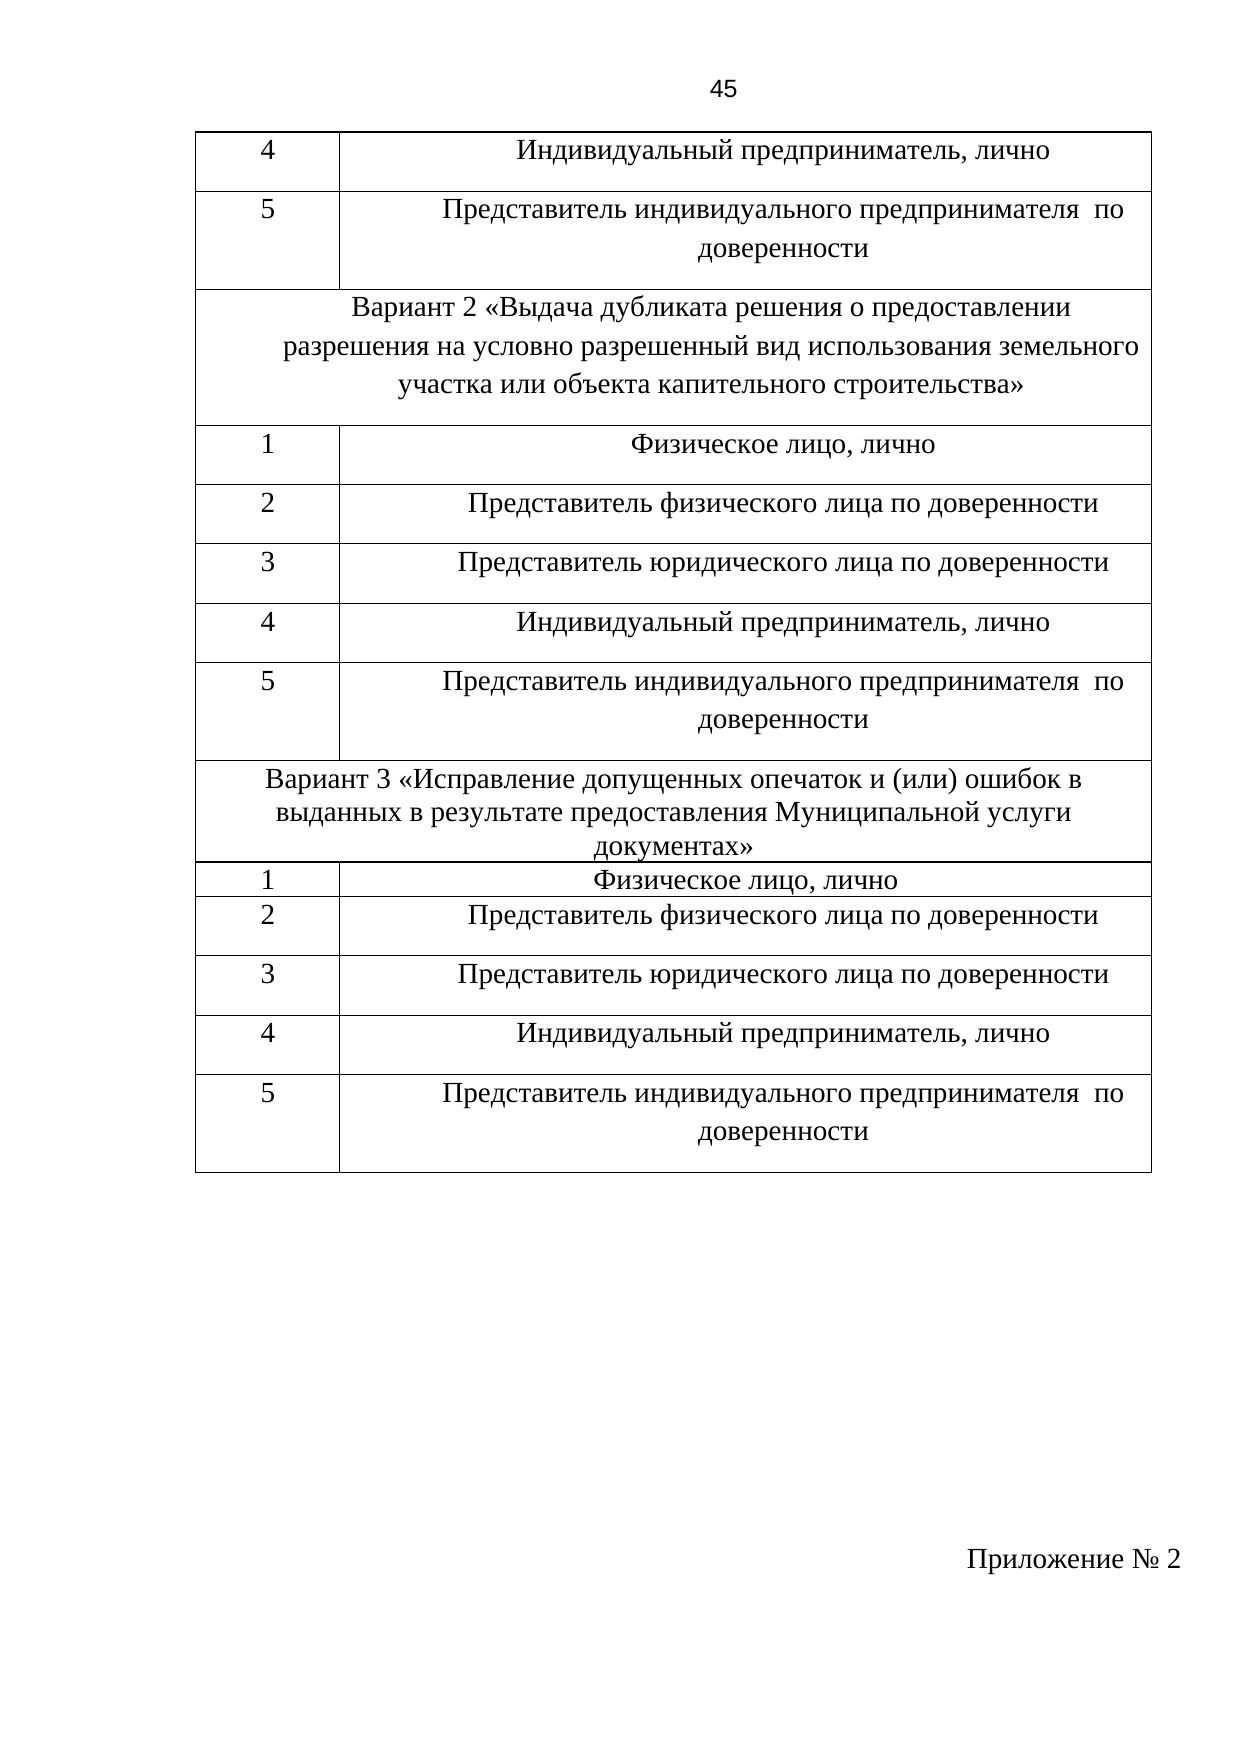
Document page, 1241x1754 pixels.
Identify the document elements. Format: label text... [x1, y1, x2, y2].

table_cell 3 [196, 544, 339, 603]
table_cell 5 [196, 1075, 339, 1172]
table_cell 5 [196, 663, 339, 760]
table_cell Представитель индивидуального предпринимателя по доверенности [340, 663, 1151, 760]
table_cell 4 [196, 604, 339, 662]
table_cell Физическое лицо, лично [340, 863, 1151, 896]
table_cell Представитель юридического лица по доверенности [340, 956, 1151, 1014]
table_cell Представитель юридического лица по доверенности [340, 544, 1151, 603]
table_cell Индивидуальный предприниматель, лично [340, 604, 1151, 662]
table_cell Представитель физического лица по доверенности [340, 897, 1151, 955]
text Приложение № 2 [207, 1542, 1181, 1575]
table_cell 2 [196, 485, 339, 543]
table_cell Представитель индивидуального предпринимателя по доверенности [340, 1075, 1151, 1172]
table_cell 1 [196, 863, 339, 896]
table_cell 1 [196, 426, 339, 484]
table_cell Представитель физического лица по доверенности [340, 485, 1151, 543]
table_cell 4 [196, 1016, 339, 1074]
table_cell 3 [196, 956, 339, 1014]
table_cell 4 [196, 133, 339, 191]
table_cell Вариант 2 «Выдача дубликата решения о предоставлении разрешения на условно разрешенный вид использования земельного участка или объекта капительного строительства» [196, 290, 1151, 425]
table_cell Индивидуальный предприниматель, лично [340, 1016, 1151, 1074]
table_cell Физическое лицо, лично [340, 426, 1151, 484]
table_cell 5 [196, 192, 339, 288]
table_cell Представитель индивидуального предпринимателя по доверенности [340, 192, 1151, 288]
table_cell 2 [196, 897, 339, 955]
table_cell Вариант 3 «Исправление допущенных опечаток и (или) ошибок в выданных в результате предоставления Муниципальной услуги документах» [196, 761, 1151, 861]
table_cell Индивидуальный предприниматель, лично [340, 133, 1151, 191]
